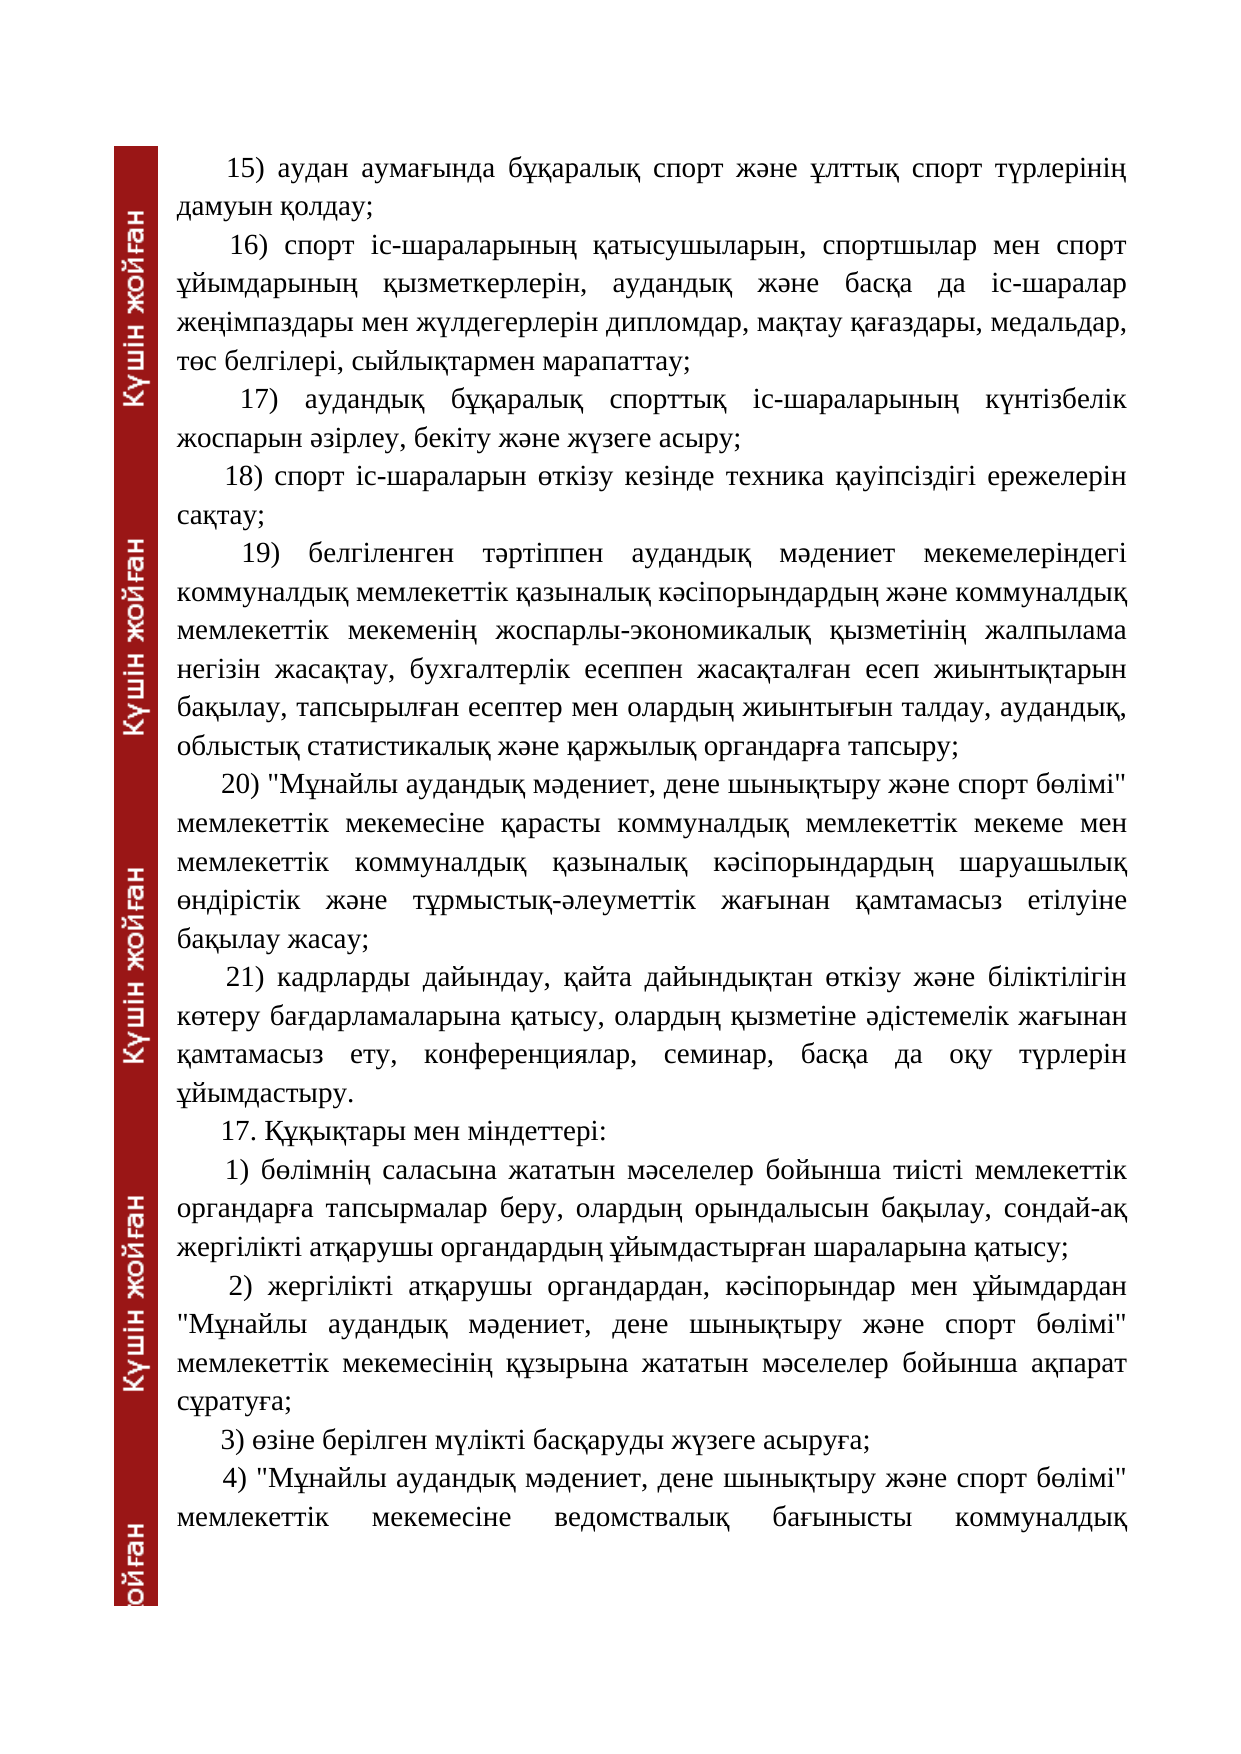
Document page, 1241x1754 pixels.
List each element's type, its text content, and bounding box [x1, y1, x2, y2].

picture [114, 222, 158, 227]
picture [114, 762, 158, 767]
text 21) кадрларды дайындау, қайта дайындықтан өткізу және біліктілігін көтеру бағдарламаларына қатысу, олардың қызметіне әдістемелік жағынан қамтамасыз ету, конференциялар, семинар, басқа да оқу түрлерін ұйымдастыру. [112, 959, 1128, 1108]
text 3) өзіне берілген мүлікті басқаруды жүзеге асыруға; [112, 1422, 1128, 1455]
text 16) спорт іс-шараларының қатысушыларын, спортшылар мен спорт ұйымдарының қызметкерлерін, аудандық және басқа да іс-шаралар жеңімпаздары мен жүлдегерлерін дипломдар, мақтау қағаздары, медальдар, төс белгілері, сыйлықтармен марапаттау; [112, 227, 1128, 376]
picture [114, 1455, 158, 1460]
picture [114, 1147, 158, 1152]
picture [114, 453, 158, 458]
text 15) аудан аумағында бұқаралық спорт және ұлттық спорт түрлерінің дамуын қолдау; [112, 150, 1128, 222]
picture [114, 1108, 158, 1113]
text 2) жергілікті атқарушы органдардан, кәсіпорындар мен ұйымдардан "Мұнайлы аудандық мәдениет, дене шынықтыру және спорт бөлімі" мемлекеттік мекемесінің құзырына жататын мәселелер бойынша ақпарат сұратуға; [112, 1268, 1128, 1417]
picture [114, 530, 158, 535]
text 19) белгіленген тәртіппен аудандық мәдениет мекемелеріндегі коммуналдық мемлекеттік қазыналық кәсіпорындардың және коммуналдық мемлекеттік мекеменің жоспарлы-экономикалық қызметінің жалпылама негізін жасақтау, бухгалтерлік есеппен жасақталған есеп жиынтықтарын бақылау, тапсырылған есептер мен олардың жиынтығын талдау, аудандық, облыстық статистикалық және қаржылық органдарға тапсыру; [112, 535, 1128, 762]
picture [114, 954, 158, 959]
picture [114, 146, 158, 150]
text 18) спорт іс-шараларын өткізу кезінде техника қауіпсіздігі ережелерін сақтау; [112, 458, 1128, 530]
picture [114, 1263, 158, 1268]
picture [114, 1532, 158, 1606]
picture [114, 1417, 158, 1422]
picture [114, 376, 158, 381]
text 17. Құқықтары мен міндеттері: [112, 1113, 1128, 1147]
text 20) "Мұнайлы аудандық мәдениет, дене шынықтыру және спорт бөлімі" мемлекеттік мекемесіне қарасты коммуналдық мемлекеттік мекеме мен мемлекеттік коммуналдық қазыналық кәсіпорындардың шаруашылық өндірістік және тұрмыстық-әлеуметтік жағынан қамтамасыз етілуіне бақылау жасау; [112, 767, 1128, 954]
text 1) бөлімнің саласына жататын мәселелер бойынша тиісті мемлекеттік органдарға тапсырмалар беру, олардың орындалысын бақылау, сондай-ақ жергілікті атқарушы органдардың ұйымдастырған шараларына қатысу; [112, 1152, 1128, 1263]
text 17) аудандық бұқаралық спорттық іс-шараларының күнтізбелік жоспарын әзірлеу, бекіту және жүзеге асыру; [112, 381, 1128, 453]
